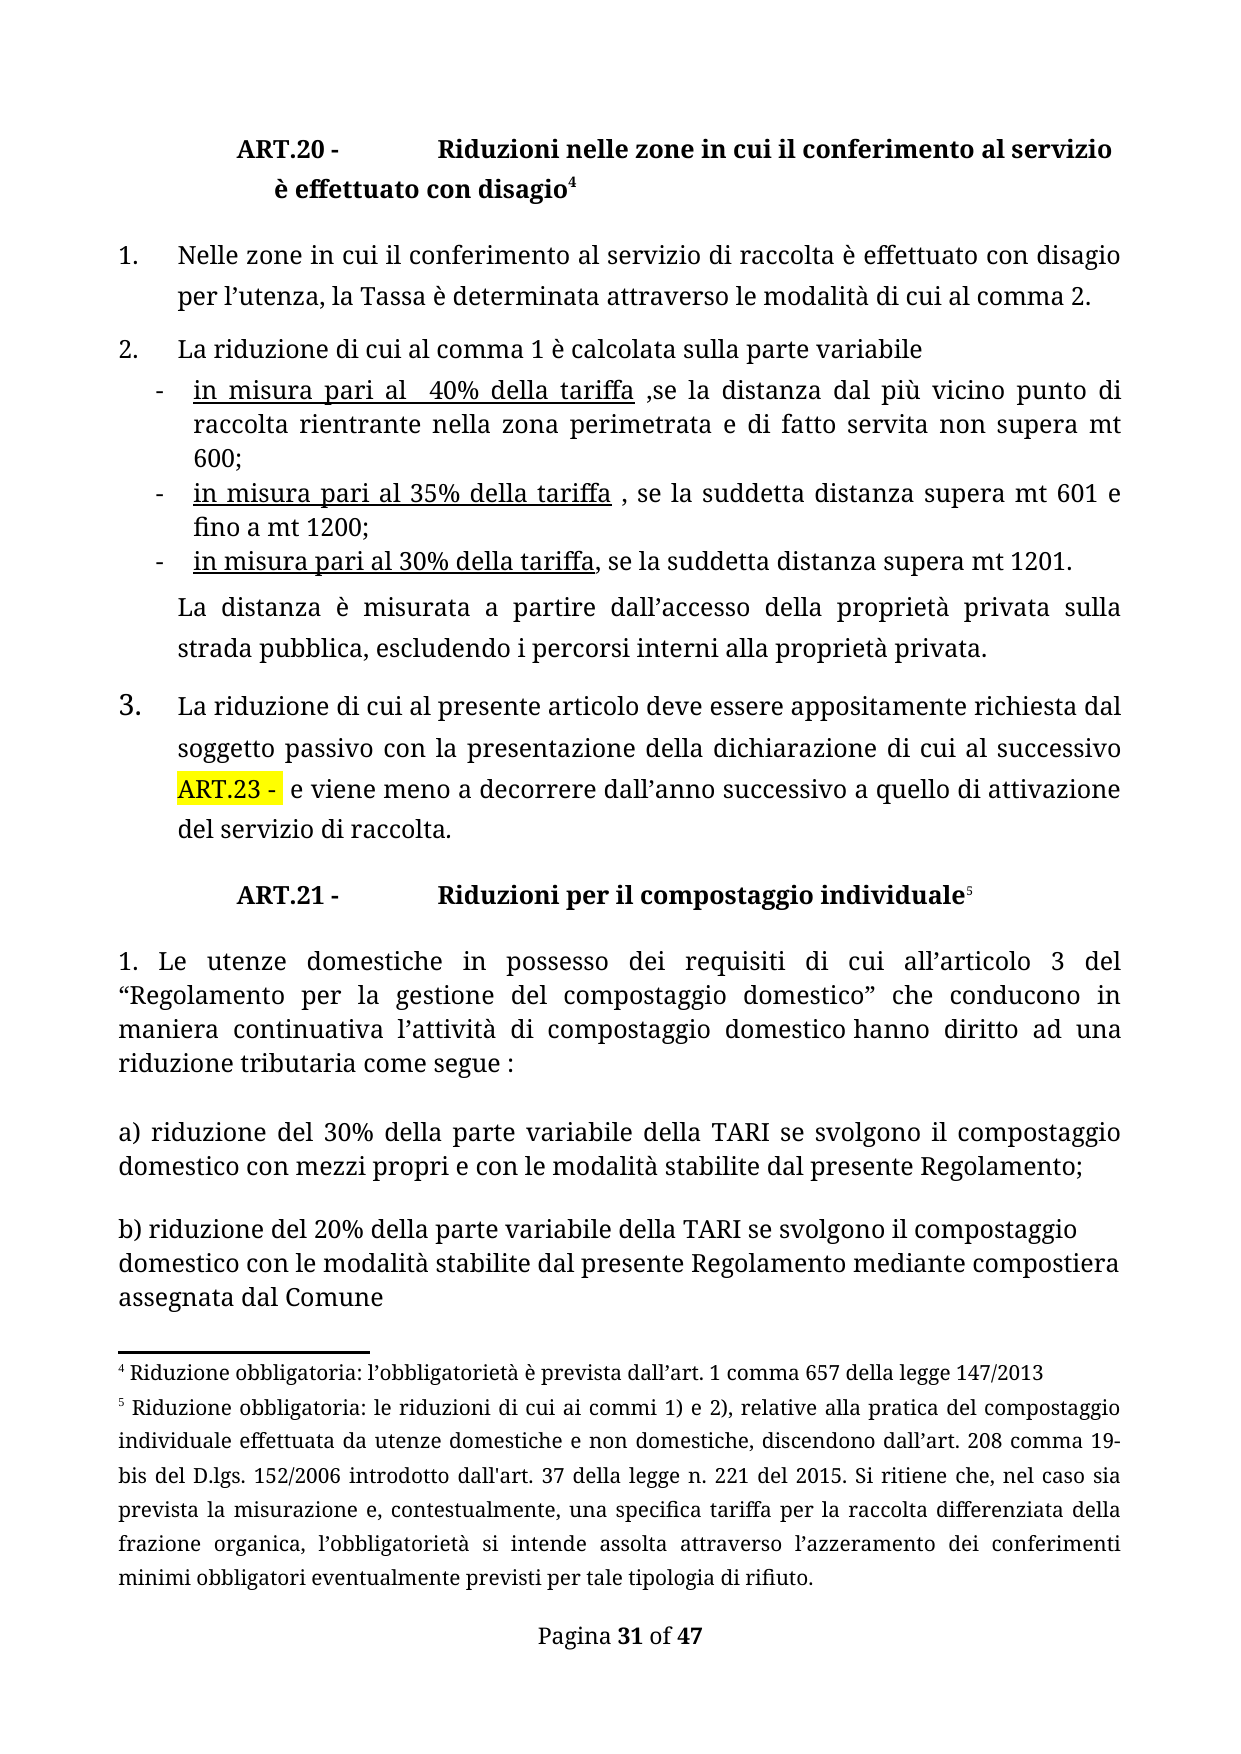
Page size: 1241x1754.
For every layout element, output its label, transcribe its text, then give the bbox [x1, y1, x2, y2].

list in misura pari al 40% della tariffa ,se la distanza dal più vicino punto di raccolta rientrante nella zona perimetrata e di fatto servita non supera mt 600; [156, 373, 1122, 475]
text b) riduzione del 20% della parte variabile della TARI se svolgono il compostaggio domestico con le modalità stabilite dal presente Regolamento mediante compostiera assegnata dal Comune [118, 1211, 1122, 1314]
text La distanza è misurata a partire dall’accesso della proprietà privata sulla strada pubblica, escludendo i percorsi interni alla proprietà privata. [177, 590, 1122, 665]
subtitle Riduzioni nelle zone in cui il conferimento al servizio è effettuato con disagio [236, 131, 1122, 206]
subtitle Riduzioni per il compostaggio individuale [236, 878, 1122, 912]
list in misura pari al 35% della tariffa , se la suddetta distanza supera mt 601 e fino a mt 1200; [156, 475, 1122, 543]
list La riduzione di cui al presente articolo deve essere appositamente richiesta dal soggetto passivo con la presentazione della dichiarazione di cui al successivo ART.23 - e viene meno a decorrere dall’anno successivo a quello di attivazione del servizio di raccolta. [118, 684, 1122, 846]
text a) riduzione del 30% della parte variabile della TARI se svolgono il compostaggio domestico con mezzi propri e con le modalità stabilite dal presente Regolamento; [118, 1114, 1122, 1182]
list in misura pari al 30% della tariffa, se la suddetta distanza supera mt 1201. [156, 543, 1122, 577]
list La riduzione di cui al comma 1 è calcolata sulla parte variabile [118, 332, 1122, 366]
text 1. Le utenze domestiche in possesso dei requisiti di cui all’articolo 3 del “Regolamento per la gestione del compostaggio domestico” che conducono in maniera continuativa l’attività di compostaggio domestico hanno diritto ad una riduzione tributaria come segue : [118, 944, 1122, 1080]
list Nelle zone in cui il conferimento al servizio di raccolta è effettuato con disagio per l’utenza, la Tassa è determinata attraverso le modalità di cui al comma 2. [118, 238, 1122, 313]
